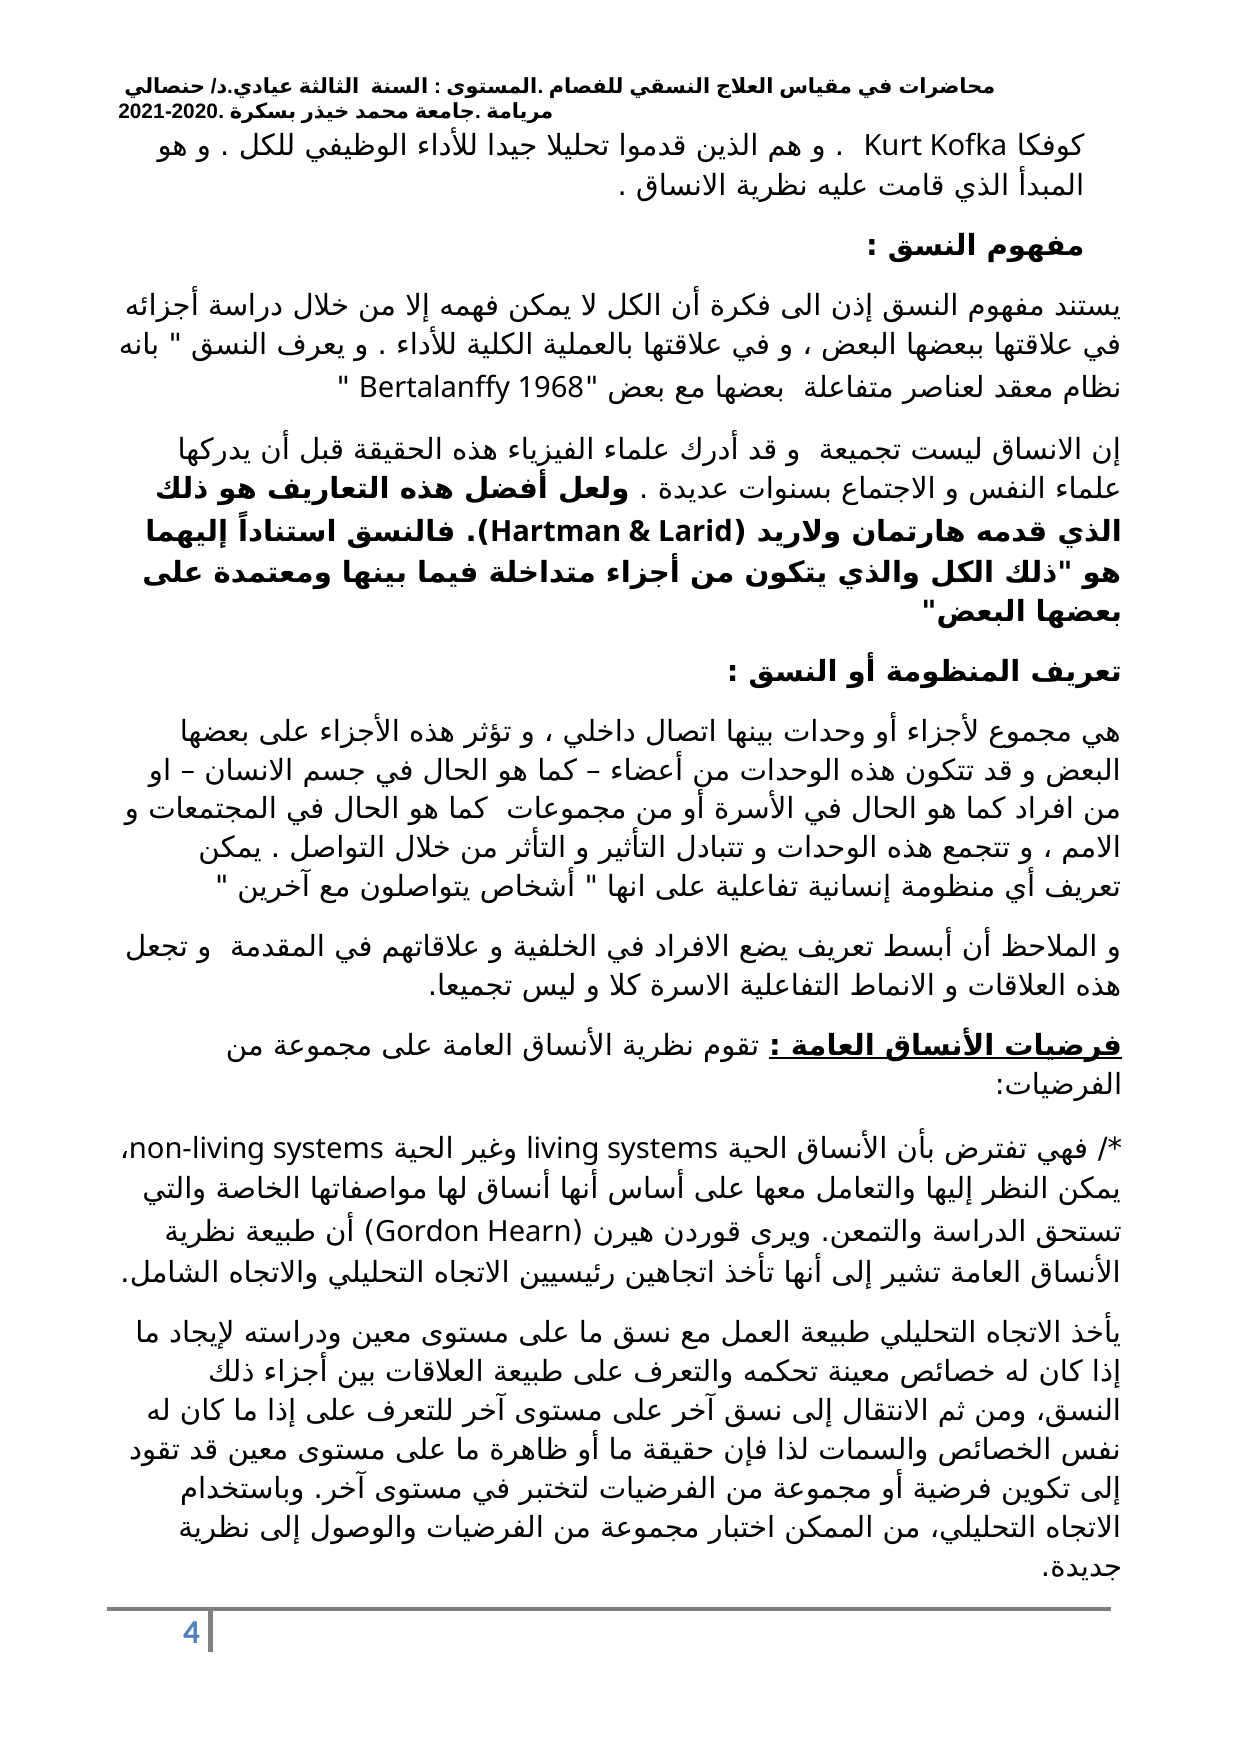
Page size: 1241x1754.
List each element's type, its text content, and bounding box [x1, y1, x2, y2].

text هي مجموع لأجزاء أو وحدات بينها اتصال داخلي ، و تؤثر هذه الأجزاء على بعضها البعض و قد تتكون هذه الوحدات من أعضاء – كما هو الحال في جسم الانسان – او من افراد كما هو الحال في الأسرة أو من مجموعات كما هو الحال في المجتمعات و الامم ، و تتجمع هذه الوحدات و تتبادل التأثير و التأثر من خلال التواصل . يمكن تعريف أي منظومة إنسانية تفاعلية على انها " أشخاص يتواصلون مع آخرين " [118, 714, 1122, 904]
text يستند مفهوم النسق إذن الى فكرة أن الكل لا يمكن فهمه إلا من خلال دراسة أجزائه في علاقتها ببعضها البعض ، و في علاقتها بالعملية الكلية للأداء . و يعرف النسق " بانه نظام معقد لعناصر متفاعلة بعضها مع بعض "Bertalanffy 1968 " [118, 288, 1122, 406]
text و الملاحظ أن أبسط تعريف يضع الافراد في الخلفية و علاقاتهم في المقدمة و تجعل هذه العلاقات و الانماط التفاعلية الاسرة كلا و ليس تجميعا. [118, 929, 1122, 1002]
text تعريف المنظومة أو النسق : [118, 654, 1122, 688]
text مفهوم النسق : [118, 228, 1084, 262]
text */ فهي تفترض بأن الأنساق الحية living systems وغير الحية non-living systems، يمكن النظر إليها والتعامل معها على أساس أنها أنساق لها مواصفاتها الخاصة والتي تستحق الدراسة والتمعن. ويرى قوردن هيرن (Gordon Hearn) أن طبيعة نظرية الأنساق العامة تشير إلى أنها تأخذ اتجاهين رئيسيين الاتجاه التحليلي والاتجاه الشامل. [118, 1127, 1122, 1289]
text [118, 124, 1084, 203]
text إن الانساق ليست تجميعة و قد أدرك علماء الفيزياء هذه الحقيقة قبل أن يدركها علماء النفس و الاجتماع بسنوات عديدة . ولعل أفضل هذه التعاريف هو ذلك الذي قدمه هارتمان ولاريد (Hartman & Larid). فالنسق استناداً إليهما هو "ذلك الكل والذي يتكون من أجزاء متداخلة فيما بينها ومعتمدة على بعضها البعض" [118, 433, 1122, 628]
text يأخذ الاتجاه التحليلي طبيعة العمل مع نسق ما على مستوى معين ودراسته لإيجاد ما إذا كان له خصائص معينة تحكمه والتعرف على طبيعة العلاقات بين أجزاء ذلك النسق، ومن ثم الانتقال إلى نسق آخر على مستوى آخر للتعرف على إذا ما كان له نفس الخصائص والسمات لذا فإن حقيقة ما أو ظاهرة ما على مستوى معين قد تقود إلى تكوين فرضية أو مجموعة من الفرضيات لتختبر في مستوى آخر. وباستخدام الاتجاه التحليلي، من الممكن اختبار مجموعة من الفرضيات والوصول إلى نظرية جديدة. [118, 1315, 1122, 1583]
text فرضيات الأنساق العامة : تقوم نظرية الأنساق العامة على مجموعة من الفرضيات: [118, 1028, 1122, 1101]
